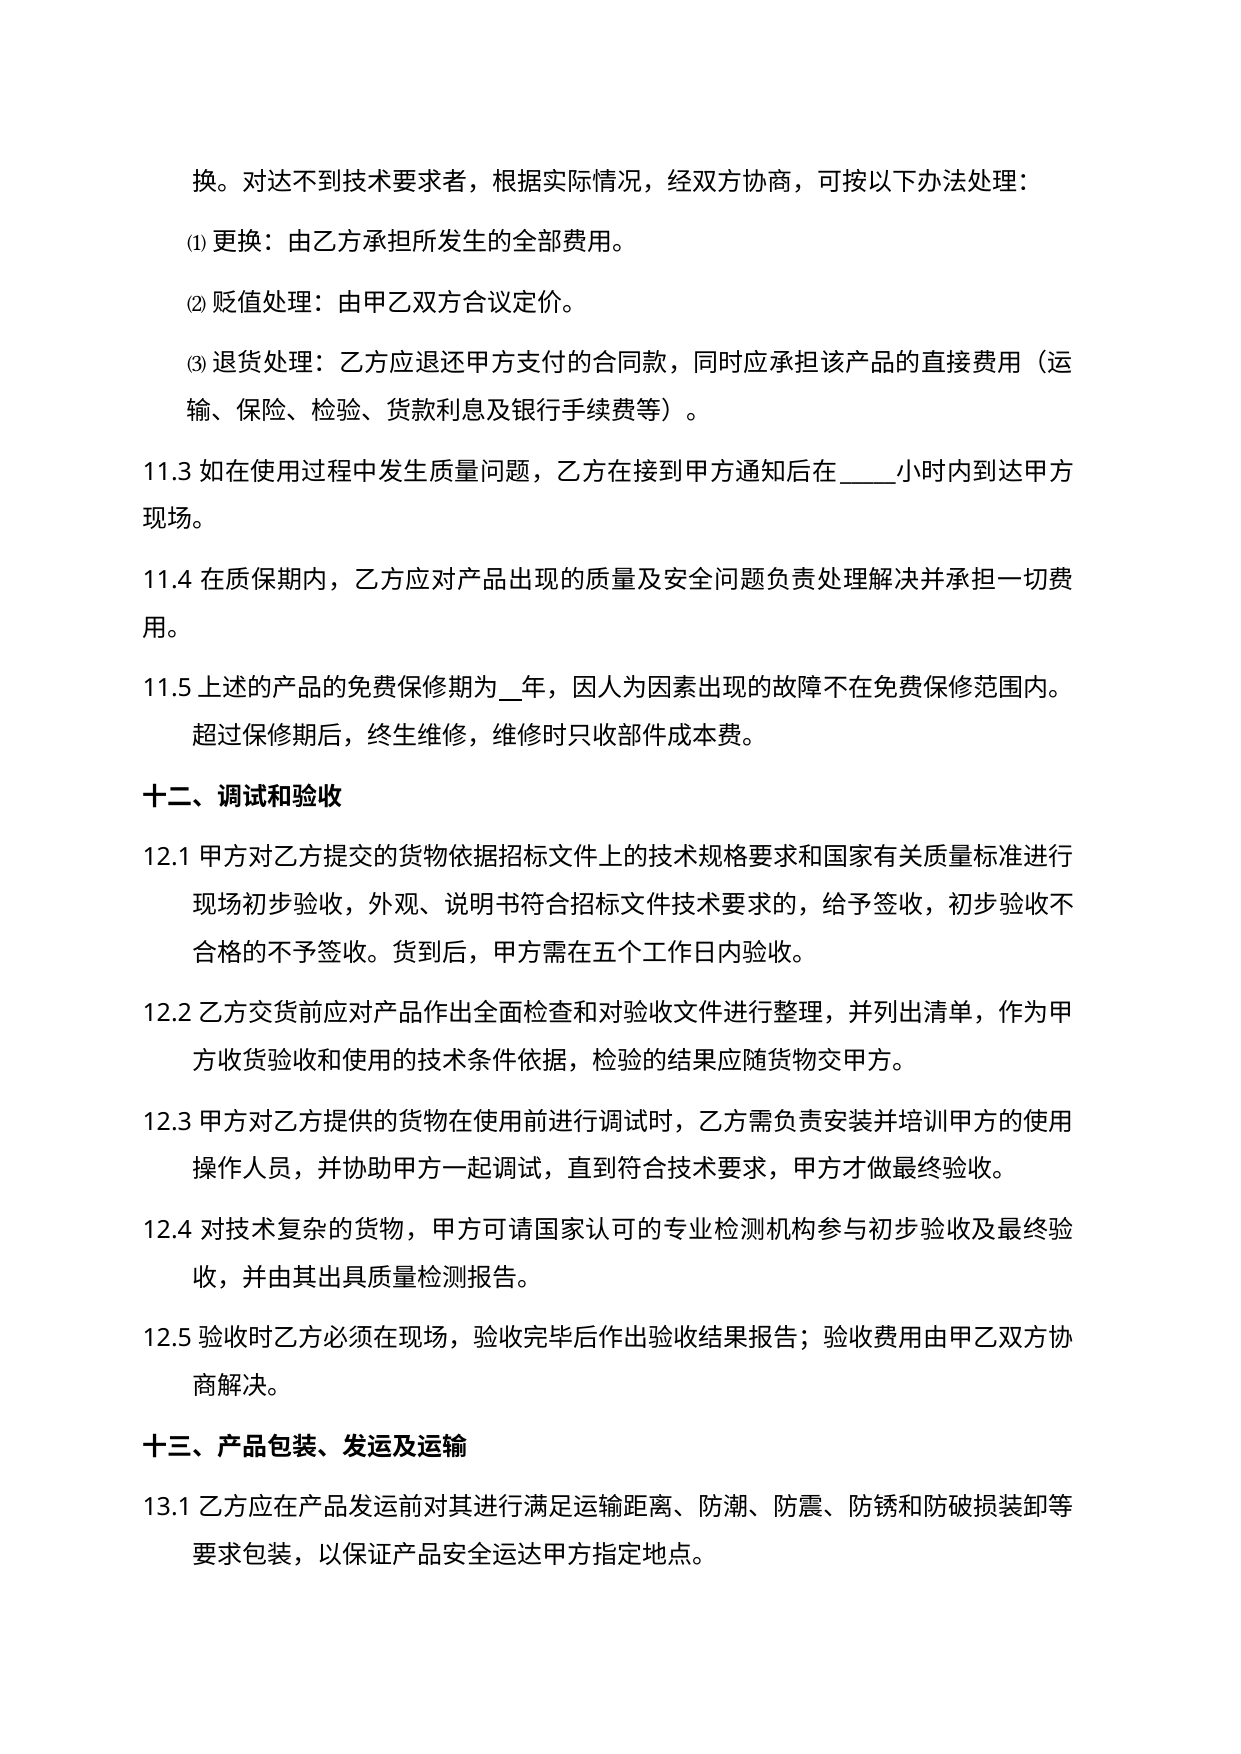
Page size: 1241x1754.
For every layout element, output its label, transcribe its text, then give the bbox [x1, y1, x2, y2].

text 11.5上述的产品的免费保修期为 年，因人为因素出现的故障不在免费保修范围内。超过保修期后，终生维修，维修时只收部件成本费。 [142, 658, 1075, 754]
text 11.4 在质保期内，乙方应对产品出现的质量及安全问题负责处理解决并承担一切费用。 [142, 550, 1075, 646]
text 12.2 乙方交货前应对产品作出全面检查和对验收文件进行整理，并列出清单，作为甲方收货验收和使用的技术条件依据，检验的结果应随货物交甲方。 [142, 983, 1075, 1079]
text 11.3 如在使用过程中发生质量问题，乙方在接到甲方通知后在_____小时内到达甲方现场。 [142, 442, 1075, 537]
text 十二、调试和验收 [142, 767, 1075, 814]
text 13.1 乙方应在产品发运前对其进行满足运输距离、防潮、防震、防锈和防破损装卸等要求包装，以保证产品安全运达甲方指定地点。 [142, 1477, 1075, 1573]
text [142, 152, 1075, 200]
text 十三、产品包装、发运及运输 [142, 1417, 1075, 1464]
text ⑵贬值处理：由甲乙双方合议定价。 [142, 273, 1075, 321]
text 12.3 甲方对乙方提供的货物在使用前进行调试时，乙方需负责安装并培训甲方的使用操作人员，并协助甲方一起调试，直到符合技术要求，甲方才做最终验收。 [142, 1092, 1075, 1187]
text ⑶退货处理：乙方应退还甲方支付的合同款，同时应承担该产品的直接费用（运输、保险、检验、货款利息及银行手续费等）。 [186, 333, 1075, 429]
text 12.5 验收时乙方必须在现场，验收完毕后作出验收结果报告；验收费用由甲乙双方协商解决。 [142, 1308, 1075, 1404]
text 12.1 甲方对乙方提交的货物依据招标文件上的技术规格要求和国家有关质量标准进行现场初步验收，外观、说明书符合招标文件技术要求的，给予签收，初步验收不合格的不予签收。货到后，甲方需在五个工作日内验收。 [142, 827, 1075, 971]
text ⑴更换：由乙方承担所发生的全部费用。 [142, 212, 1075, 260]
text 12.4 对技术复杂的货物，甲方可请国家认可的专业检测机构参与初步验收及最终验收，并由其出具质量检测报告。 [142, 1200, 1075, 1296]
